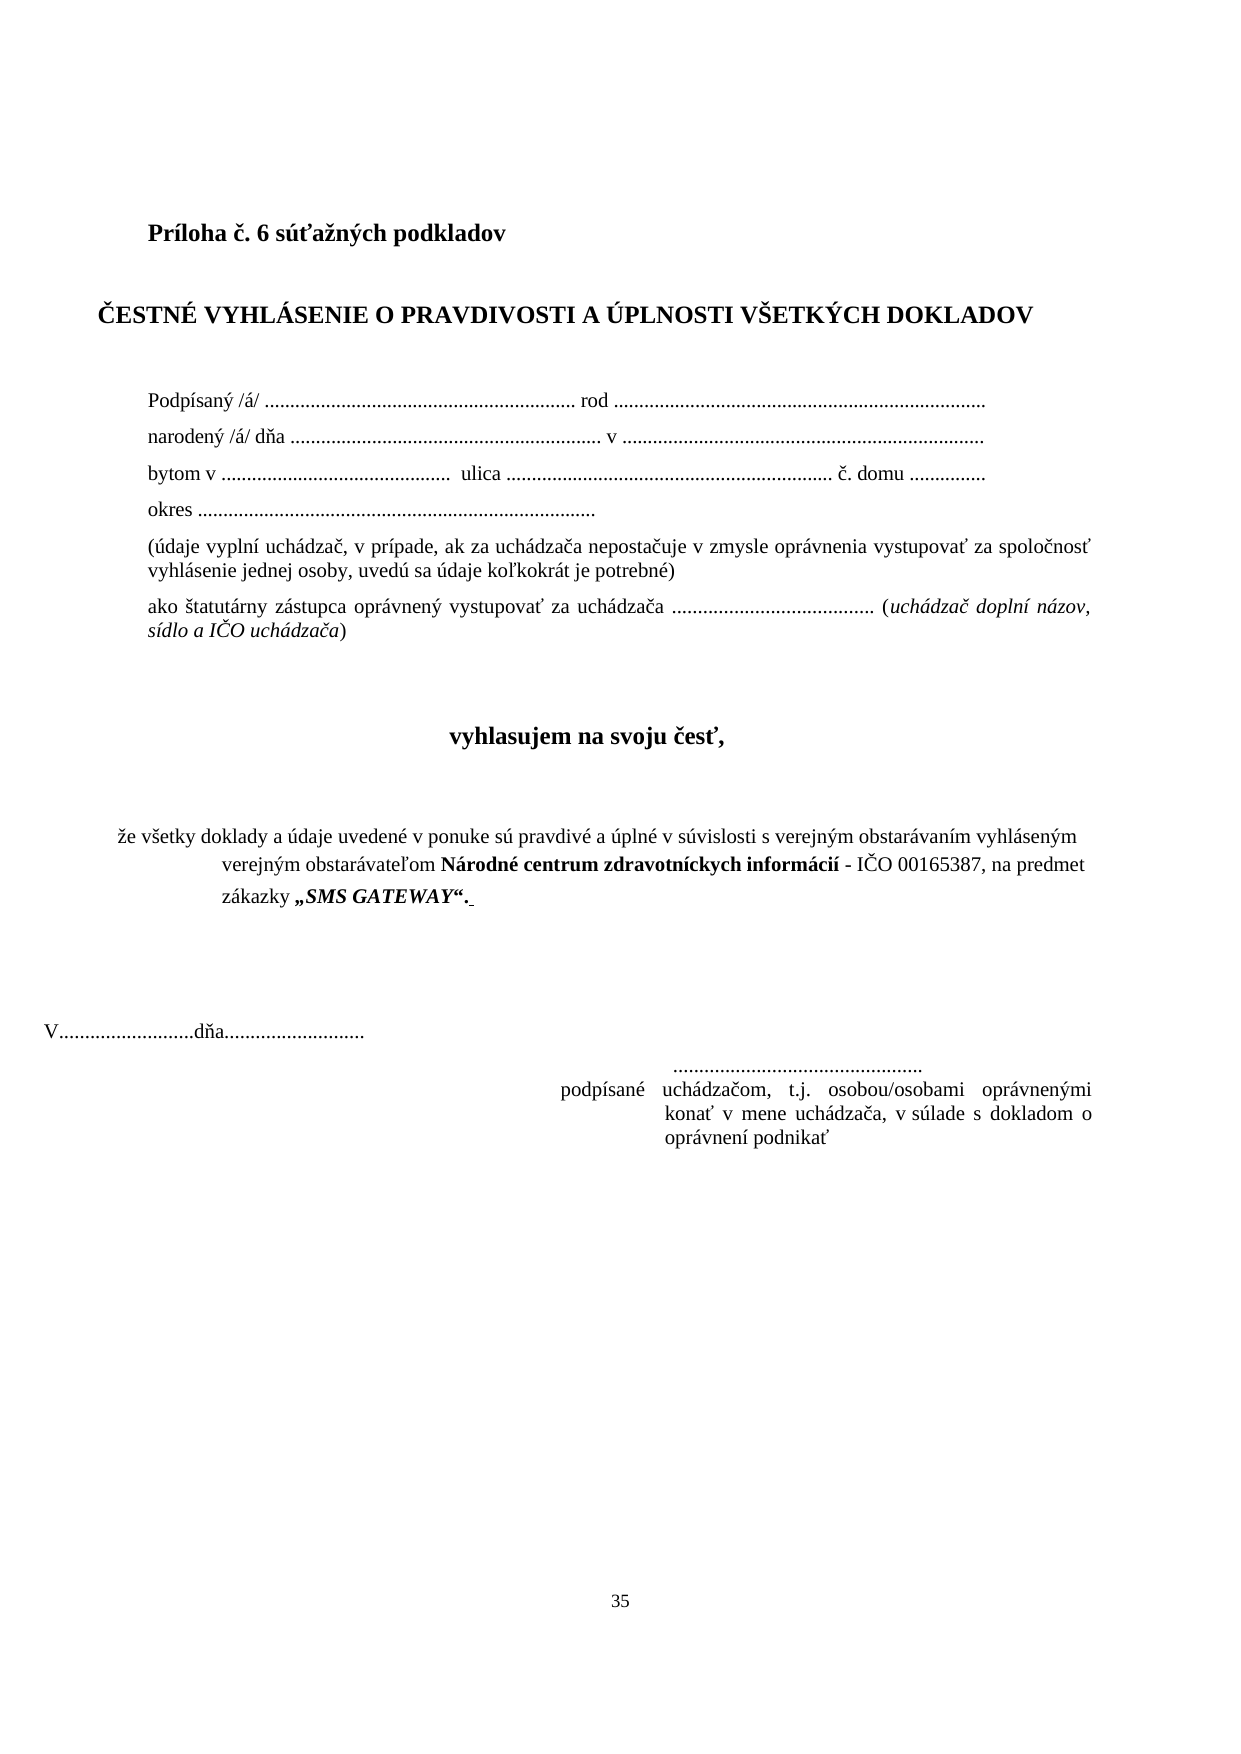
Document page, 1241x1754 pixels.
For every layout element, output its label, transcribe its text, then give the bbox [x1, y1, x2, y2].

list V..........................dňa........................... [43, 1019, 1092, 1043]
text ako štatutárny zástupca oprávnený vystupovať za uchádzača ....................................... (uchádzač doplní názov, sídlo a IČO uchádzača) [148, 594, 1092, 642]
text bytom v ............................................. ulica ................................................................ č. domu ............... [148, 461, 1092, 485]
text (údaje vyplní uchádzač, v prípade, ak za uchádzača nepostačuje v zmysle oprávnenia vystupovať za spoločnosť vyhlásenie jednej osoby, uvedú sa údaje koľkokrát je potrebné) [148, 534, 1092, 582]
text ................................................ [148, 1052, 1092, 1077]
text že všetky doklady a údaje uvedené v ponuke sú pravdivé a úplné v súvislosti s verejným obstarávaním vyhláseným verejným obstarávateľom Národné centrum zdravotníckych informácií - IČO 00165387, na predmet zákazky „SMS GATEWAY“. [117, 824, 1092, 909]
text vyhlasujem na svoju česť, [81, 721, 1092, 750]
text narodený /á/ dňa ............................................................. v ....................................................................... [148, 424, 1092, 448]
text okres .............................................................................. [148, 497, 1092, 521]
text Podpísaný /á/ ............................................................. rod ......................................................................... [148, 387, 1092, 412]
text podpísané uchádzačom, t.j. osobou/osobami oprávnenými konať v mene uchádzača, v súlade s dokladom o oprávnení podnikať [560, 1077, 1092, 1149]
text ČESTNÉ VYHLÁSENIE O PRAVDIVOSTI A ÚPLNOSTI VŠETKÝCH DOKLADOV [43, 300, 1088, 329]
text Príloha č. 6 súťažných podkladov [148, 218, 1092, 247]
